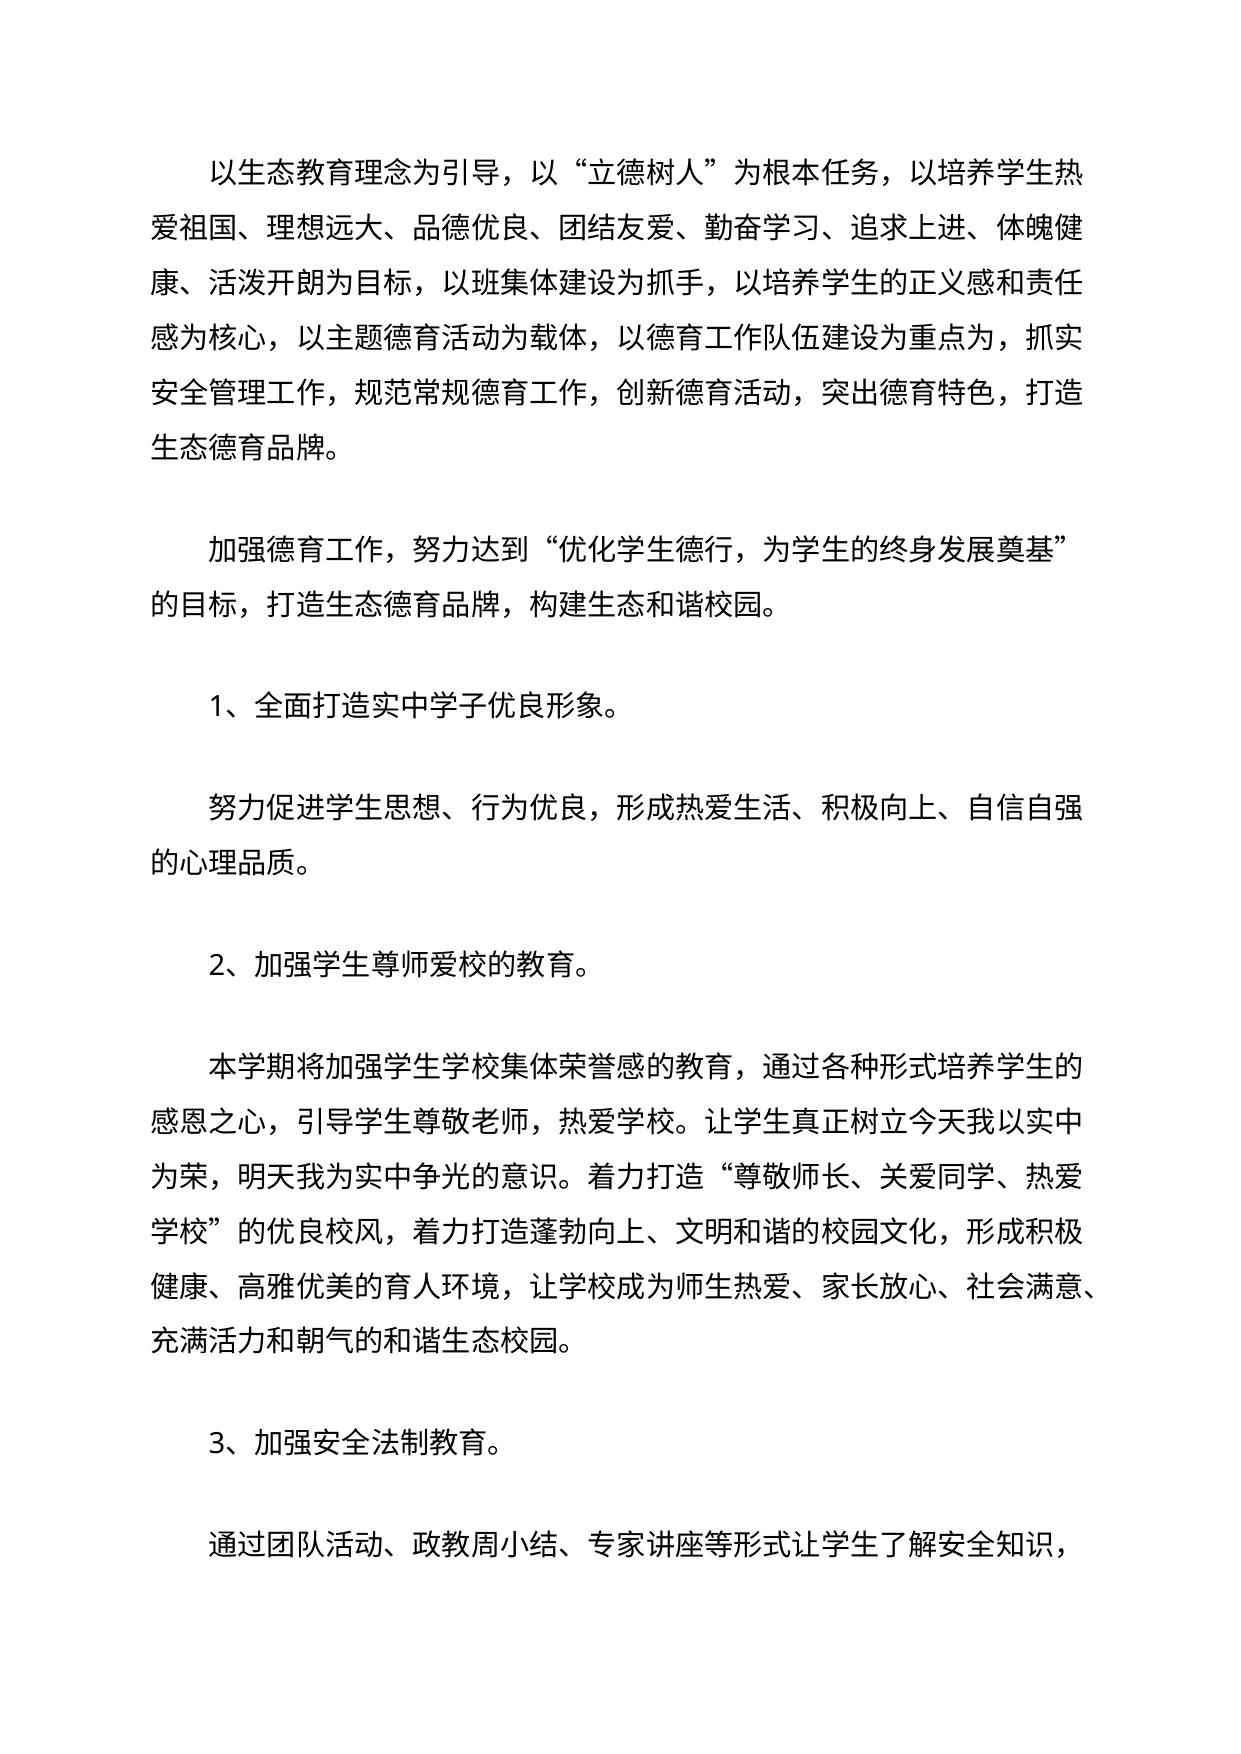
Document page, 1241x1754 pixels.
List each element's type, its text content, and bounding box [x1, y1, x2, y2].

text 努力促进学生思想、行为优良，形成热爱生活、积极向上、自信自强的心理品质。 [150, 785, 1090, 882]
text 本学期将加强学生学校集体荣誉感的教育，通过各种形式培养学生的感恩之心，引导学生尊敬老师，热爱学校。让学生真正树立今天我以实中为荣，明天我为实中争光的意识。着力打造“尊敬师长、关爱同学、热爱学校”的优良校风，着力打造蓬勃向上、文明和谐的校园文化，形成积极健康、高雅优美的育人环境，让学校成为师生热爱、家长放心、社会满意、充满活力和朝气的和谐生态校园。 [150, 1043, 1090, 1360]
text 2、加强学生尊师爱校的教育。 [150, 942, 1090, 984]
text 1、全面打造实中学子优良形象。 [150, 683, 1090, 725]
text 加强德育工作，努力达到“优化学生德行，为学生的终身发展奠基”的目标，打造生态德育品牌，构建生态和谐校园。 [150, 526, 1090, 623]
text 3、加强安全法制教育。 [150, 1420, 1090, 1462]
text 以生态教育理念为引导，以“立德树人”为根本任务，以培养学生热爱祖国、理想远大、品德优良、团结友爱、勤奋学习、追求上进、体魄健康、活泼开朗为目标，以班集体建设为抓手，以培养学生的正义感和责任感为核心，以主题德育活动为载体，以德育工作队伍建设为重点为，抓实安全管理工作，规范常规德育工作，创新德育活动，突出德育特色，打造生态德育品牌。 [150, 150, 1090, 467]
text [150, 1522, 1090, 1564]
